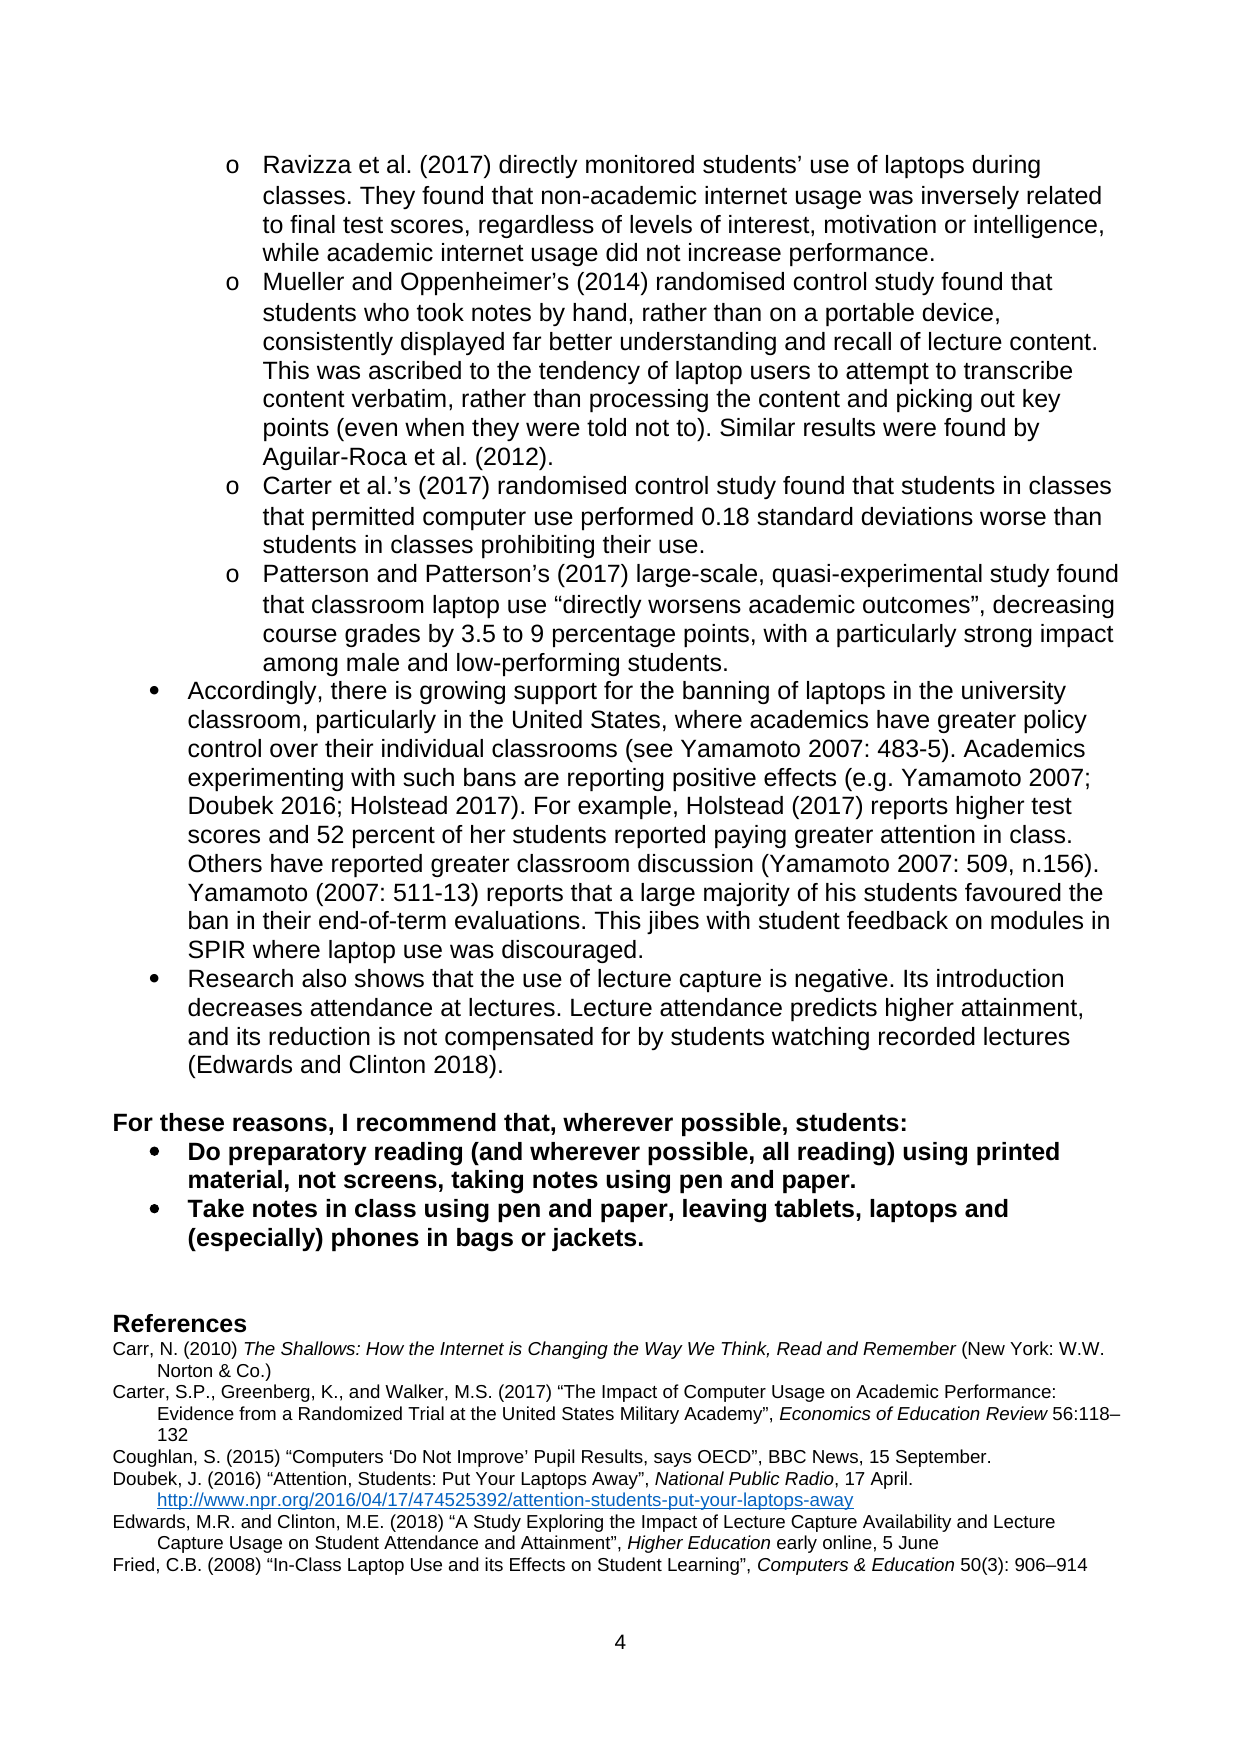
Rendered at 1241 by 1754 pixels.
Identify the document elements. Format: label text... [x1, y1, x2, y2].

text Fried, C.B. (2008) “In-Class Laptop Use and its Effects on Student Learning”, Computers & Education 50(3): 906–914 [112, 1553, 1128, 1575]
text References [112, 1309, 1128, 1338]
text Carr, N. (2010) The Shallows: How the Internet is Changing the Way We Think, Read and Remember (New York: W.W. Norton & Co.) [112, 1338, 1128, 1381]
list Patterson and Patterson’s (2017) large-scale, quasi-experimental study found that classroom laptop use “directly worsens academic outcomes”, decreasing course grades by 3.5 to 9 percentage points, with a particularly strong impact among male and low-performing students. [225, 559, 1128, 676]
text Carter, S.P., Greenberg, K., and Walker, M.S. (2017) “The Impact of Computer Usage on Academic Performance: Evidence from a Randomized Trial at the United States Military Academy”, Economics of Education Review 56:118–132 [112, 1381, 1128, 1446]
text Doubek, J. (2016) “Attention, Students: Put Your Laptops Away”, National Public Radio, 17 April. http://www.npr.org/2016/04/17/474525392/attention-students-put-your-laptops-away [112, 1467, 1128, 1510]
text For these reasons, I recommend that, wherever possible, students: [112, 1108, 1128, 1136]
text Edwards, M.R. and Clinton, M.E. (2018) “A Study Exploring the Impact of Lecture Capture Availability and Lecture Capture Usage on Student Attendance and Attainment”, Higher Education early online, 5 June [112, 1510, 1128, 1553]
list Research also shows that the use of lecture capture is negative. Its introduction decreases attendance at lectures. Lecture attendance predicts higher attainment, and its reduction is not compensated for by students watching recorded lectures (Edwards and Clinton 2018). [150, 964, 1128, 1079]
list Mueller and Oppenheimer’s (2014) randomised control study found that students who took notes by hand, rather than on a portable device, consistently displayed far better understanding and recall of lecture content. This was ascribed to the tendency of laptop users to attempt to transcribe content verbatim, rather than processing the content and picking out key points (even when they were told not to). Similar results were found by Aguilar-Roca et al. (2012). [225, 267, 1128, 471]
list Do preparatory reading (and wherever possible, all reading) using printed material, not screens, taking notes using pen and paper. [150, 1136, 1128, 1194]
list Carter et al.’s (2017) randomised control study found that students in classes that permitted computer use performed 0.18 standard deviations worse than students in classes prohibiting their use. [225, 471, 1128, 559]
text Coughlan, S. (2015) “Computers ‘Do Not Improve’ Pupil Results, says OECD”, BBC News, 15 September. [112, 1446, 1128, 1467]
list Ravizza et al. (2017) directly monitored students’ use of laptops during classes. They found that non-academic internet usage was inversely related to final test scores, regardless of levels of interest, motivation or intelligence, while academic internet usage did not increase performance. [225, 150, 1128, 267]
list Accordingly, there is growing support for the banning of laptops in the university classroom, particularly in the United States, where academics have greater policy control over their individual classrooms (see Yamamoto 2007: 483-5). Academics experimenting with such bans are reporting positive effects (e.g. Yamamoto 2007; Doubek 2016; Holstead 2017). For example, Holstead (2017) reports higher test scores and 52 percent of her students reported paying greater attention in class. Others have reported greater classroom discussion (Yamamoto 2007: 509, n.156). Yamamoto (2007: 511-13) reports that a large majority of his students favoured the ban in their end-of-term evaluations. This jibes with student feedback on modules in SPIR where laptop use was discouraged. [150, 676, 1128, 964]
list Take notes in class using pen and paper, leaving tablets, laptops and (especially) phones in bags or jackets. [150, 1194, 1128, 1252]
